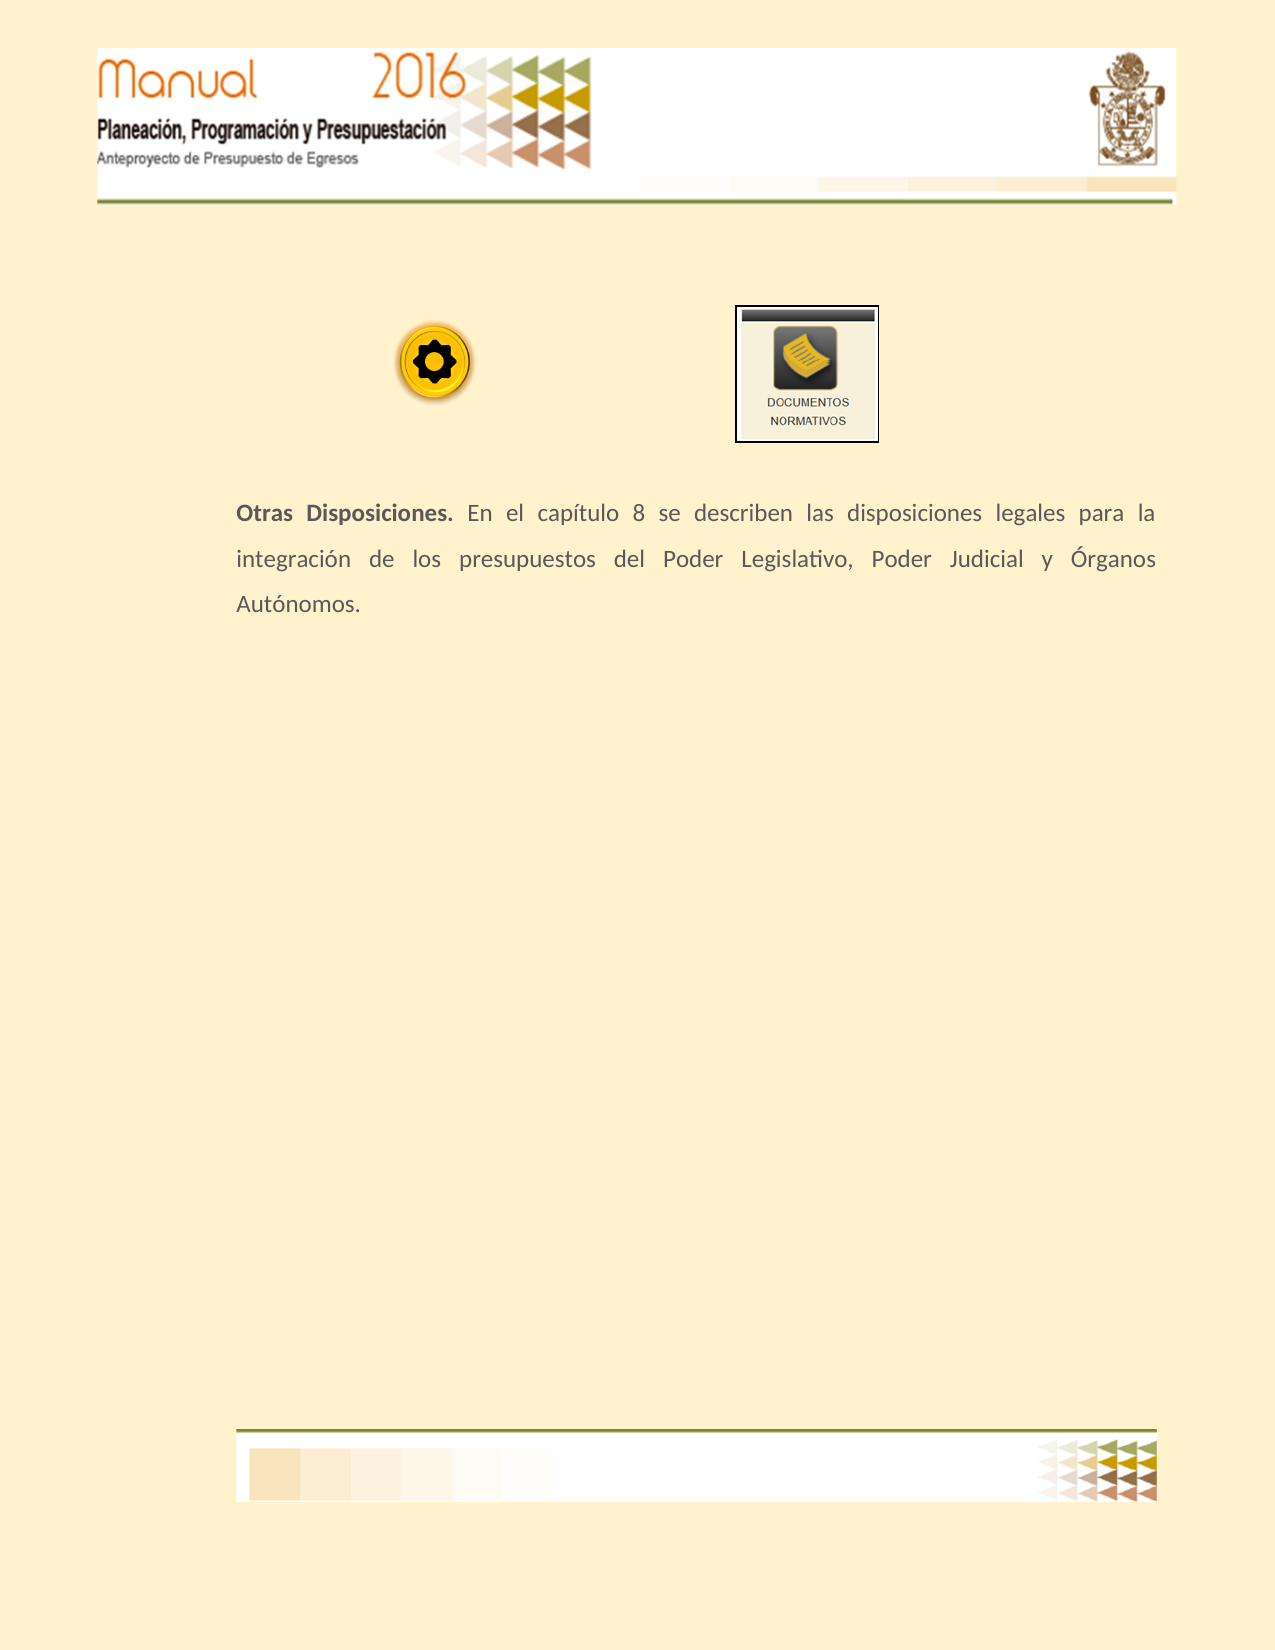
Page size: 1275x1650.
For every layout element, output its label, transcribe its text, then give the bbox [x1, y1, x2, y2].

picture [236, 1429, 1157, 1502]
picture [97, 48, 1177, 205]
text Otras Disposiciones. En el capítulo 8 se describen las disposiciones legales para la integración de los presupuestos del Poder Legislativo, Poder Judicial y Órganos Autónomos. [236, 497, 1157, 619]
picture [387, 317, 482, 412]
picture [737, 307, 878, 441]
